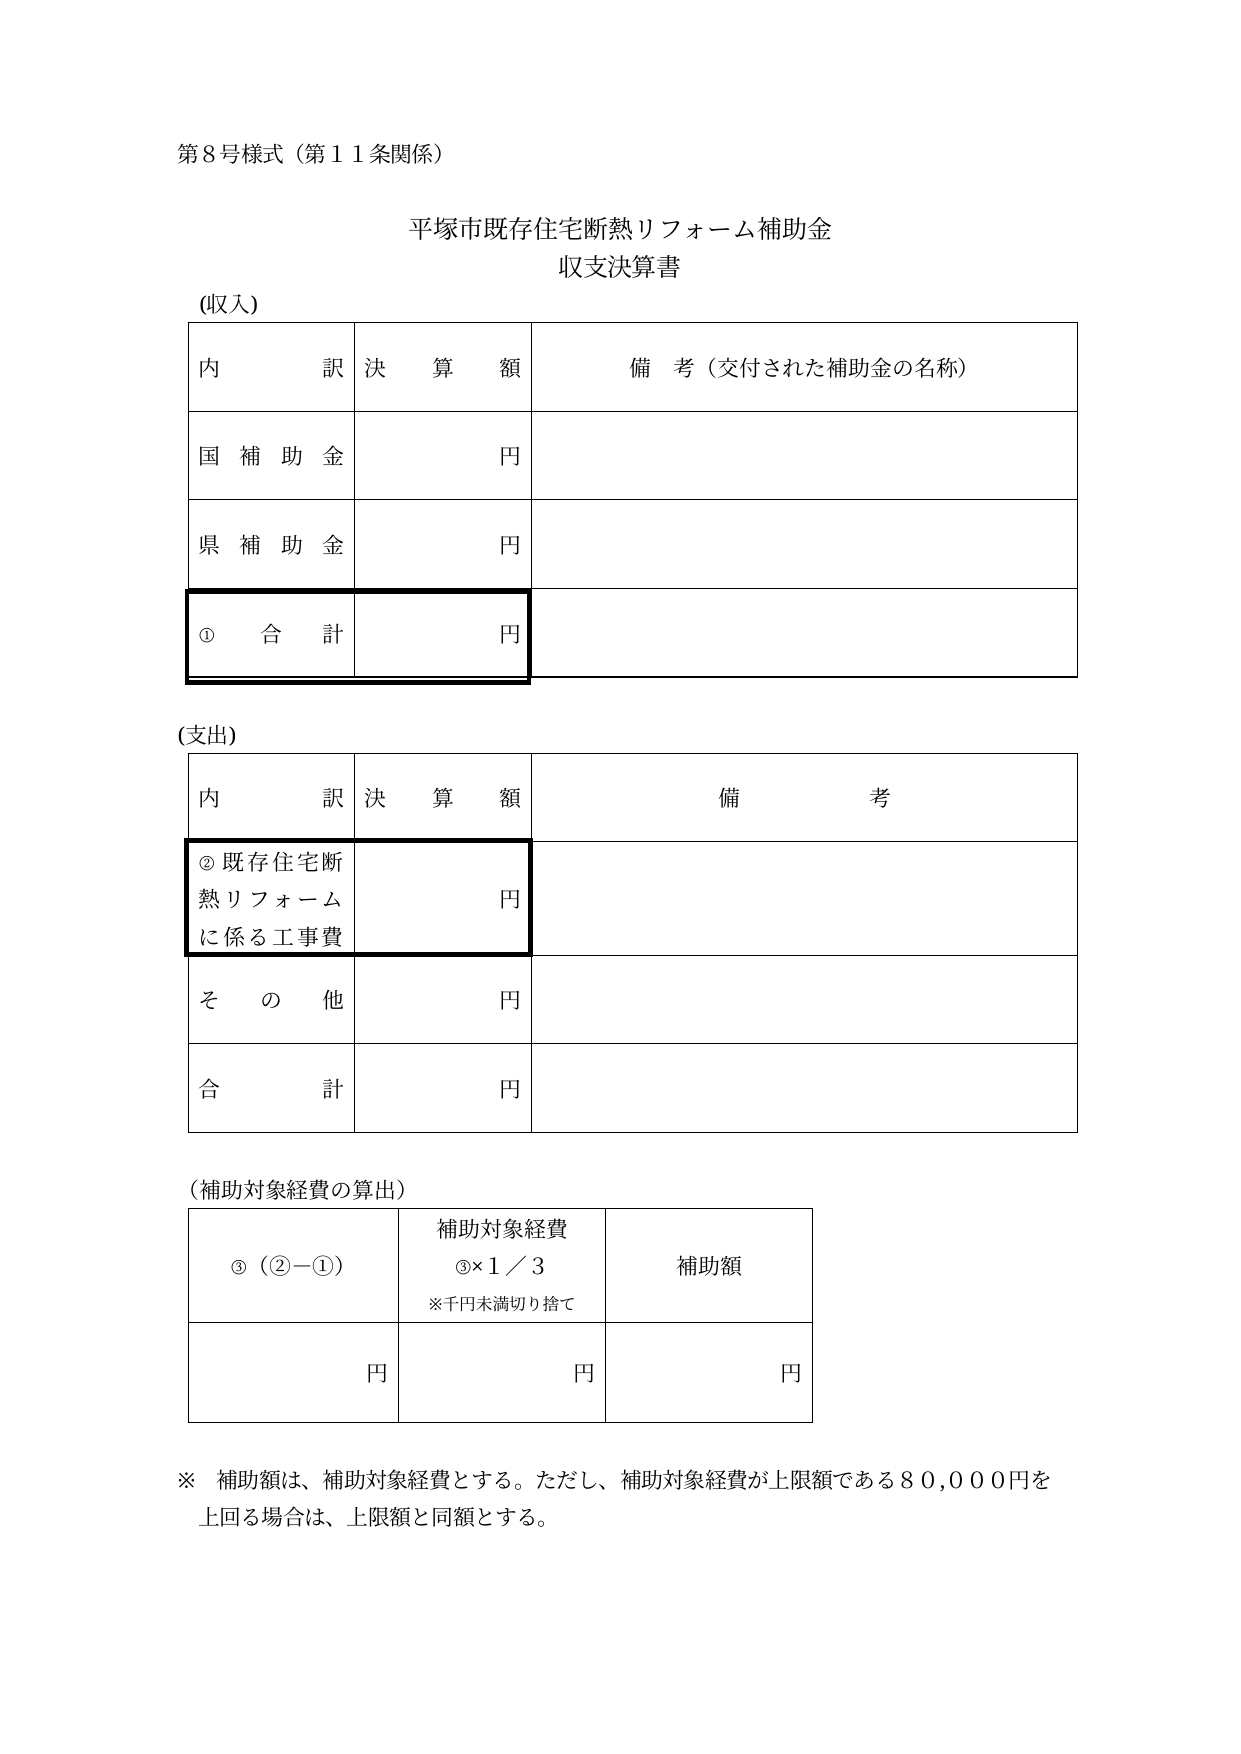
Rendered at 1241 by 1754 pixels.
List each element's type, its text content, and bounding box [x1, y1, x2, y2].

text （補助対象経費の算出） [177, 1171, 1063, 1208]
table_header 備考 [532, 754, 1077, 841]
text 第８号様式（第１１条関係） [177, 134, 1063, 172]
table_cell 円 [189, 1323, 398, 1422]
table_header 決算額 [355, 754, 531, 838]
table_cell [532, 412, 1077, 499]
table_cell 円 [355, 412, 531, 499]
text 収支決算書 [177, 247, 1063, 284]
table_cell [533, 842, 1077, 955]
text (収入) [177, 284, 1063, 322]
table_cell 国補助金 [189, 412, 354, 499]
table_cell 円 [355, 500, 531, 588]
table_cell [532, 500, 1077, 588]
table_header 内訳 [189, 754, 354, 838]
table_cell ①合計 [189, 594, 354, 676]
table_cell 円 [355, 957, 531, 1043]
table_header 補助額 [606, 1209, 812, 1322]
table_cell 円 [355, 594, 527, 676]
table_cell 円 [399, 1323, 605, 1422]
text ※ 補助額は、補助対象経費とする。ただし、補助対象経費が上限額である８０,０００円を上回る場合は、上限額と同額とする。 [177, 1460, 1063, 1535]
text 平塚市既存住宅断熱リフォーム補助金 [177, 209, 1063, 247]
table_cell [532, 1044, 1077, 1132]
table_cell ②既存住宅断熱リフォームに係る工事費 [189, 843, 354, 952]
table_cell その他 [189, 957, 354, 1043]
table_header 決算額 [355, 323, 531, 411]
table_cell 県補助金 [189, 500, 354, 588]
text (支出) [177, 715, 1063, 752]
table_header 備 考（交付された補助金の名称） [532, 323, 1077, 411]
table_cell 円 [355, 843, 528, 952]
table_cell 円 [606, 1323, 812, 1422]
table_cell [532, 589, 1077, 676]
table_cell 円 [355, 1044, 531, 1132]
table_header 補助対象経費 ③×１／３ ※千円未満切り捨て [399, 1209, 605, 1322]
table_header 内訳 [189, 323, 354, 411]
table_cell [532, 956, 1077, 1043]
table_header ③（②－①） [189, 1209, 398, 1322]
table_cell 合計 [189, 1044, 354, 1132]
